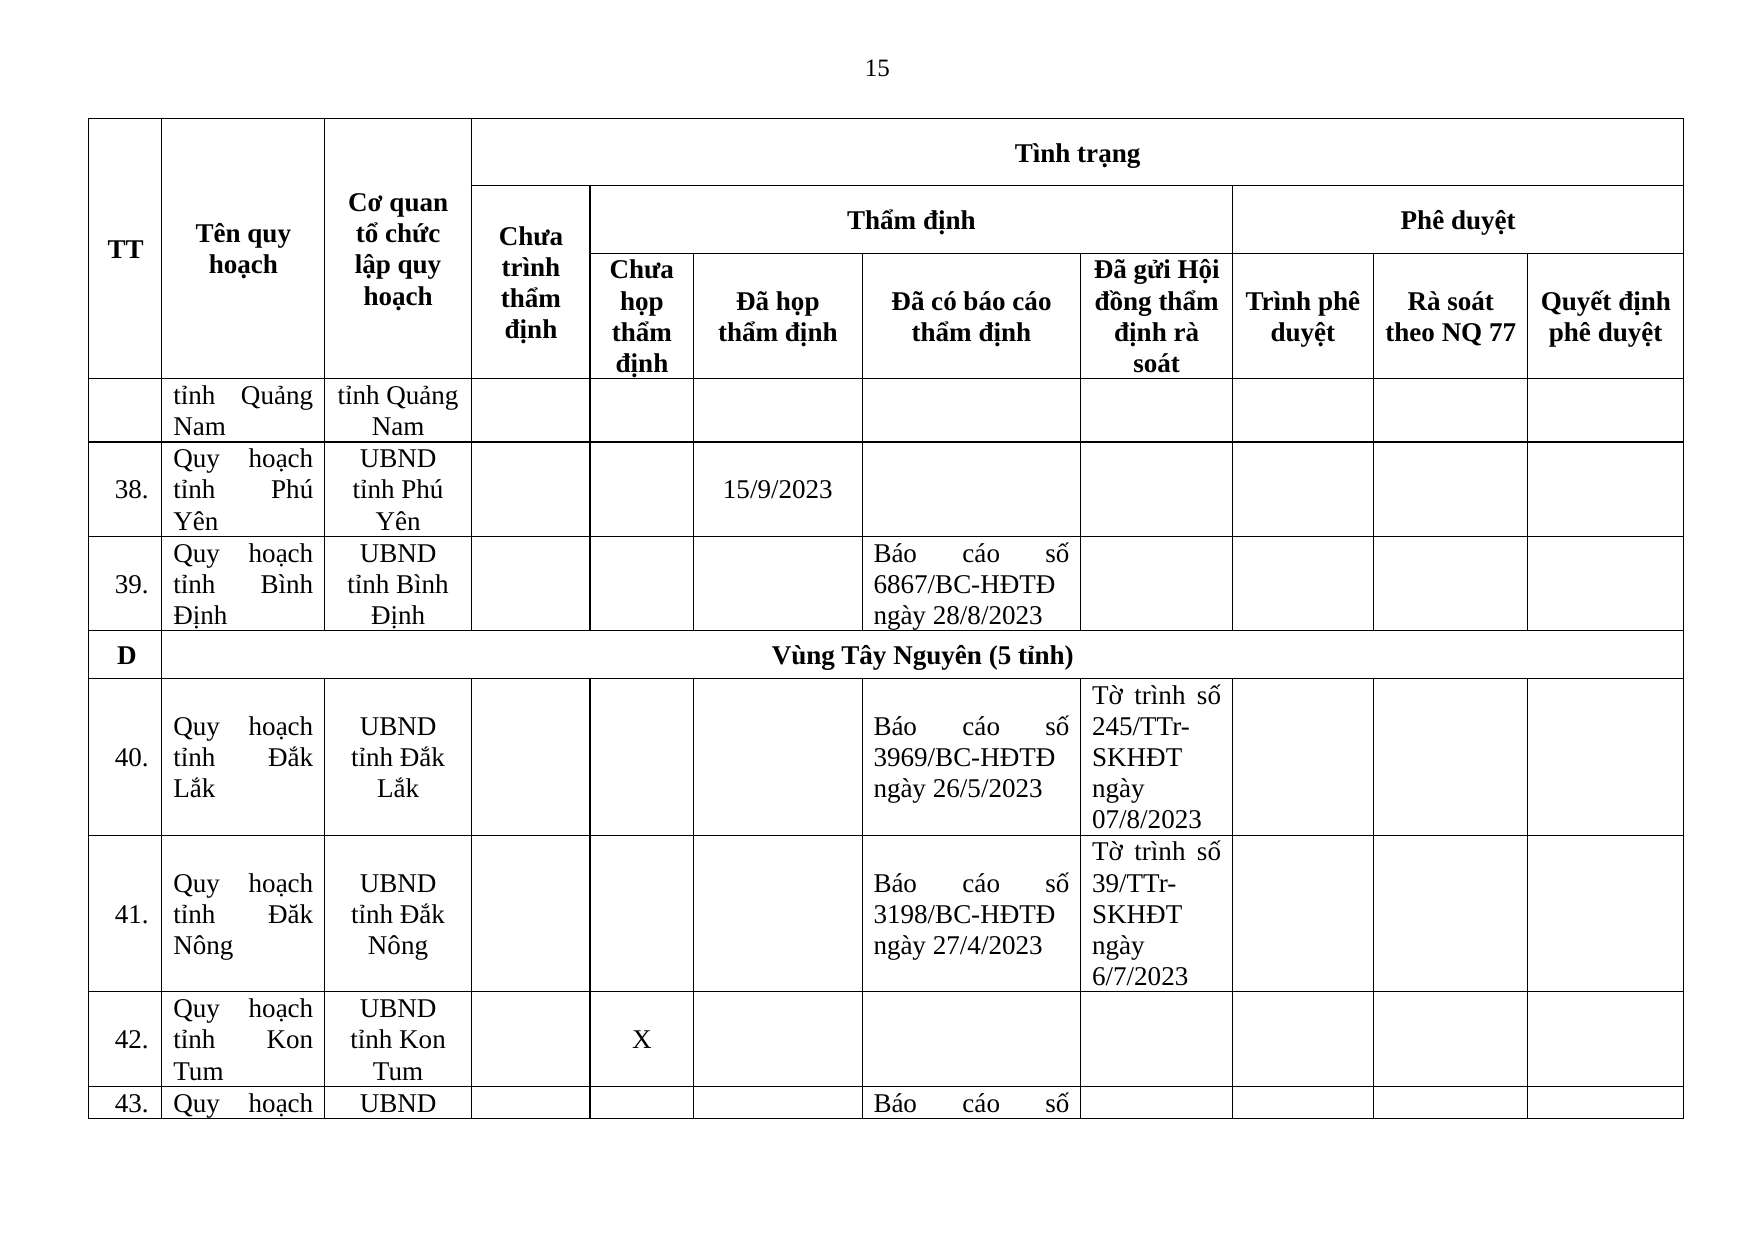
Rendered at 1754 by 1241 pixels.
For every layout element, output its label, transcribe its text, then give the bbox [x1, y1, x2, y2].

table_cell [1374, 836, 1527, 991]
table_header Cơ quan tổ chức lập quy hoạch [325, 119, 471, 378]
table_cell Quy hoạch tỉnh Đăk Nông [162, 836, 324, 991]
table_cell Báo cáo số 3198/BC-HĐTĐ ngày 27/4/2023 [863, 836, 1080, 991]
table_cell Quy hoạch tỉnh Kon Tum [162, 992, 324, 1086]
table_cell [472, 537, 589, 630]
table_cell [694, 679, 862, 834]
table_cell UBND tỉnh Phú Yên [325, 443, 471, 536]
table_cell Trình phê duyệt [1233, 254, 1373, 378]
table_cell [1528, 1087, 1683, 1118]
table_header TT [89, 119, 161, 378]
table_cell [1233, 992, 1373, 1086]
table_cell UBND tỉnh Gia Lai [325, 1087, 471, 1118]
table_cell [694, 537, 862, 630]
table_cell [1374, 992, 1527, 1086]
table_cell [1374, 379, 1527, 441]
table_cell [1233, 379, 1373, 441]
table_cell [1374, 679, 1527, 834]
table_cell [1081, 537, 1232, 630]
table_header Tình trạng [472, 119, 1683, 185]
table_cell [1081, 379, 1232, 441]
table_cell [694, 992, 862, 1086]
table_cell [89, 537, 161, 630]
table_cell [1233, 537, 1373, 630]
table_cell UBND tỉnh Quảng Nam [325, 379, 471, 441]
table_cell UBND tỉnh Đắk Nông [325, 836, 471, 991]
table_cell [1528, 992, 1683, 1086]
table_cell [472, 836, 589, 991]
table_cell [694, 1087, 862, 1118]
table_cell [472, 1087, 589, 1118]
table_cell Tờ trình số 39/TTr-SKHĐT ngày 6/7/2023 [1081, 836, 1232, 991]
table_cell UBND tỉnh Đắk Lắk [325, 679, 471, 834]
table_cell Quyết định phê duyệt [1528, 254, 1683, 378]
table_cell [1528, 379, 1683, 441]
table_cell Báo cáo số 6941/BC-HĐTĐ ngày 25/8/2023 [863, 1087, 1080, 1118]
table_cell [1528, 537, 1683, 630]
table_cell [1081, 1087, 1232, 1118]
table_cell [1374, 1087, 1527, 1118]
table_cell [591, 1087, 693, 1118]
table_cell Đã họp thẩm định [694, 254, 862, 378]
table_cell [1233, 1087, 1373, 1118]
table_cell [89, 992, 161, 1086]
table_cell [1233, 443, 1373, 536]
table_cell Chưa họp thẩm định [591, 254, 693, 378]
table_cell [863, 443, 1080, 536]
table_cell [89, 1087, 161, 1118]
table_cell Chưa trình thẩm định [472, 186, 589, 378]
table_cell [694, 836, 862, 991]
table_cell [1374, 443, 1527, 536]
table_cell [472, 679, 589, 834]
table_cell [1528, 679, 1683, 834]
table_cell [863, 992, 1080, 1086]
table_cell [591, 679, 693, 834]
table_cell Rà soát theo NQ 77 [1374, 254, 1527, 378]
table_cell Quy hoạch tỉnh Gia Lai [162, 1087, 324, 1118]
table_cell Quy hoạch tỉnh Bình Định [162, 537, 324, 630]
table_cell UBND tỉnh Bình Định [325, 537, 471, 630]
table_cell [1081, 992, 1232, 1086]
table_cell [472, 443, 589, 536]
table_cell [1233, 836, 1373, 991]
table_cell [472, 992, 589, 1086]
table_cell [89, 836, 161, 991]
table_cell Quy hoạch tỉnh Đắk Lắk [162, 679, 324, 834]
table_cell [1374, 537, 1527, 630]
table_cell [89, 679, 161, 834]
table_cell [591, 537, 693, 630]
table_cell Tờ trình số 245/TTr-SKHĐT ngày 07/8/2023 [1081, 679, 1232, 834]
table_cell Đã có báo cáo thẩm định [863, 254, 1080, 378]
table_cell [89, 443, 161, 536]
table_cell UBND tỉnh Kon Tum [325, 992, 471, 1086]
table_cell [89, 379, 161, 441]
table_cell [1528, 443, 1683, 536]
table_cell X [591, 992, 693, 1086]
table_cell [1233, 679, 1373, 834]
table_cell Báo cáo số 3969/BC-HĐTĐ ngày 26/5/2023 [863, 679, 1080, 834]
table_cell 15/9/2023 [694, 443, 862, 536]
table_cell Báo cáo số 6867/BC-HĐTĐ ngày 28/8/2023 [863, 537, 1080, 630]
table_cell [591, 443, 693, 536]
table_cell Quy hoạch tỉnh Phú Yên [162, 443, 324, 536]
table_cell Phê duyệt [1233, 186, 1683, 252]
table_cell D [89, 631, 161, 678]
table_cell [863, 379, 1080, 441]
table_cell Vùng Tây Nguyên (5 tỉnh) [162, 631, 1683, 678]
table_cell [1081, 443, 1232, 536]
table_cell [1528, 836, 1683, 991]
table_cell Đã gửi Hội đồng thẩm định rà soát [1081, 254, 1232, 378]
table_cell Quy hoạch tỉnh Quảng Nam [162, 379, 324, 441]
table_cell X [591, 379, 693, 441]
table_cell Thẩm định [591, 186, 1232, 252]
table_cell [472, 379, 589, 441]
table_cell [591, 836, 693, 991]
table_header Tên quy hoạch [162, 119, 324, 378]
table_cell [694, 379, 862, 441]
